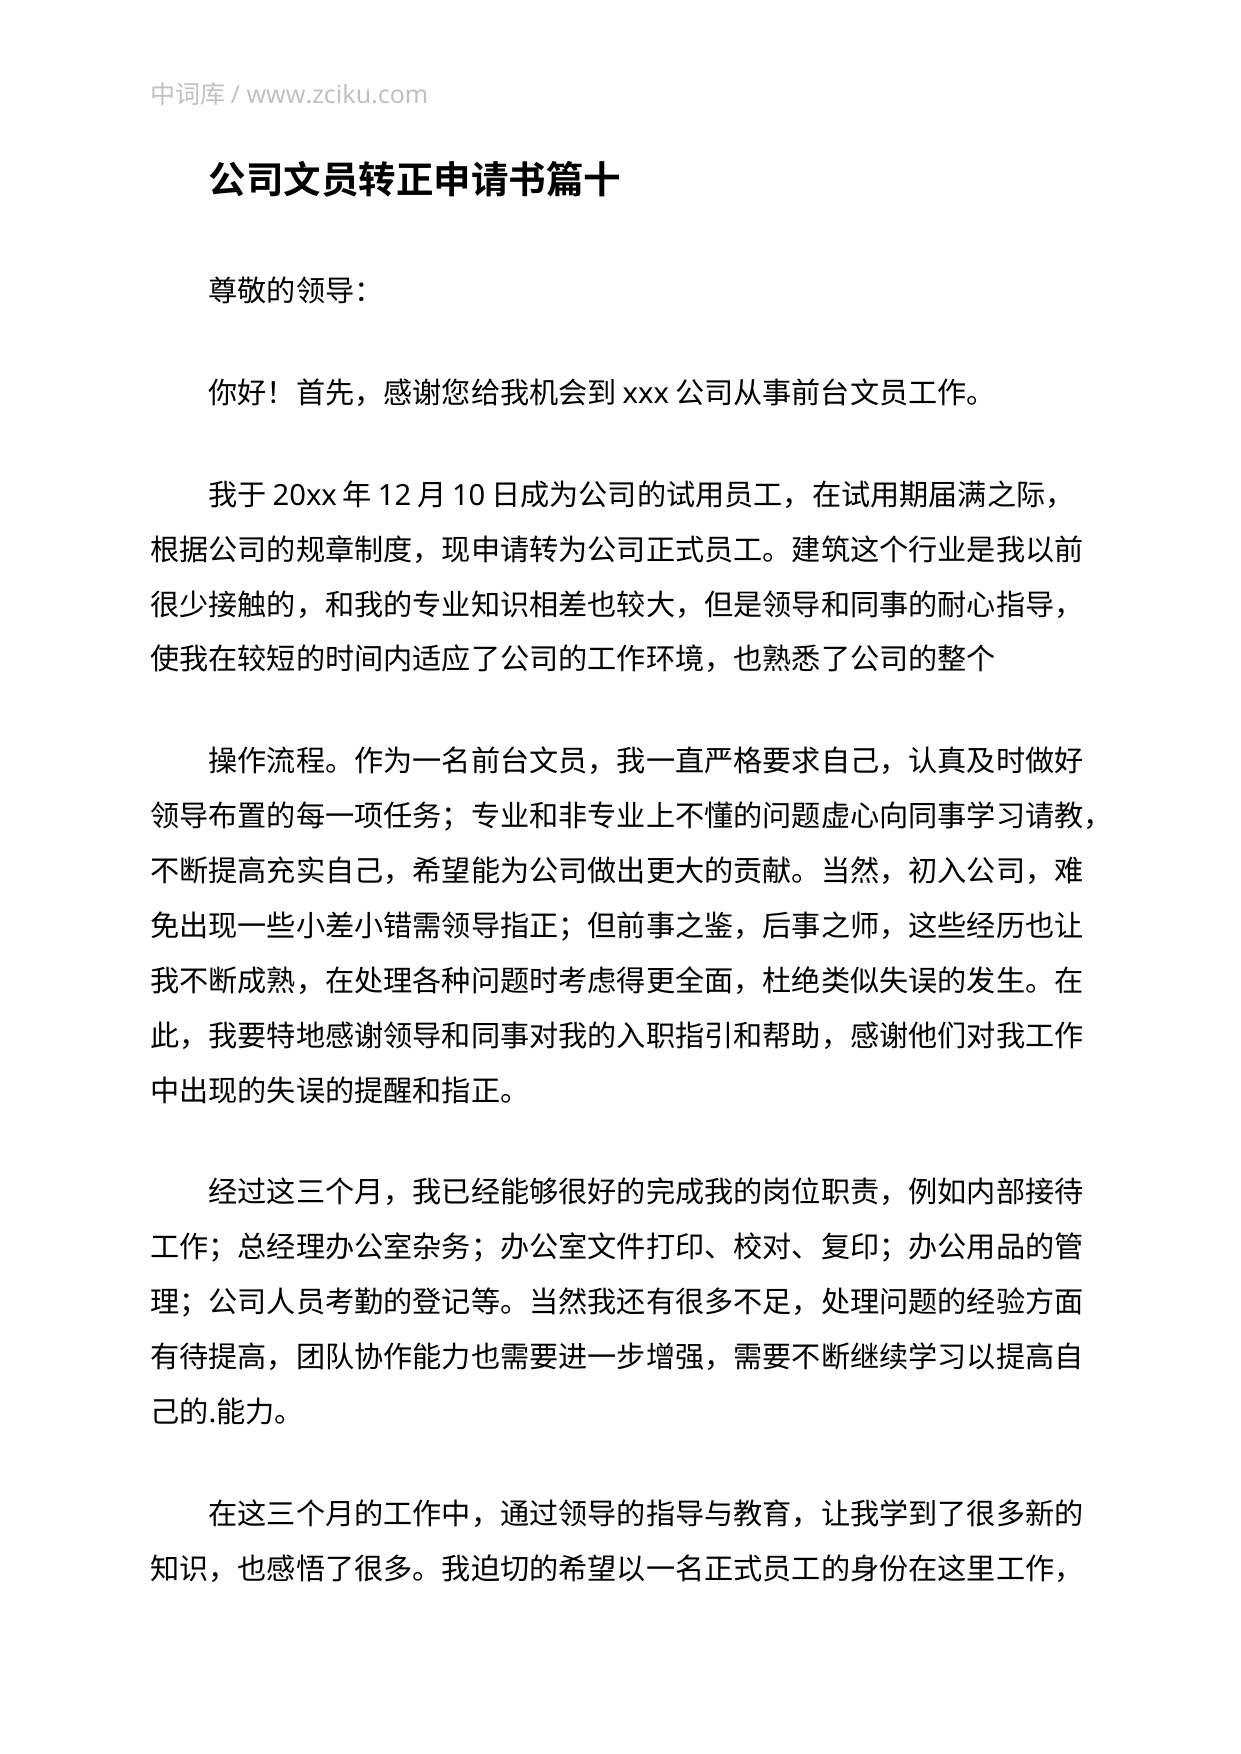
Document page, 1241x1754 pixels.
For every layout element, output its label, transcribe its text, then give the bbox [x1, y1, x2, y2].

text 尊敬的领导： [150, 267, 1090, 310]
text 你好！首先，感谢您给我机会到xxx公司从事前台文员工作。 [150, 369, 1090, 412]
text 经过这三个月，我已经能够很好的完成我的岗位职责，例如内部接待工作；总经理办公室杂务；办公室文件打印、校对、复印；办公用品的管理；公司人员考勤的登记等。当然我还有很多不足，处理问题的经验方面有待提高，团队协作能力也需要进一步增强，需要不断继续学习以提高自己的.能力。 [150, 1169, 1090, 1431]
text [150, 1490, 1090, 1588]
text 公司文员转正申请书篇十 [150, 150, 1090, 204]
text 操作流程。作为一名前台文员，我一直严格要求自己，认真及时做好领导布置的每一项任务；专业和非专业上不懂的问题虚心向同事学习请教，不断提高充实自己，希望能为公司做出更大的贡献。当然，初入公司，难免出现一些小差小错需领导指正；但前事之鉴，后事之师，这些经历也让我不断成熟，在处理各种问题时考虑得更全面，杜绝类似失误的发生。在此，我要特地感谢领导和同事对我的入职指引和帮助，感谢他们对我工作中出现的失误的提醒和指正。 [150, 738, 1090, 1109]
text 我于20xx年12月10日成为公司的试用员工，在试用期届满之际，根据公司的规章制度，现申请转为公司正式员工。建筑这个行业是我以前很少接触的，和我的专业知识相差也较大，但是领导和同事的耐心指导，使我在较短的时间内适应了公司的工作环境，也熟悉了公司的整个 [150, 471, 1090, 678]
